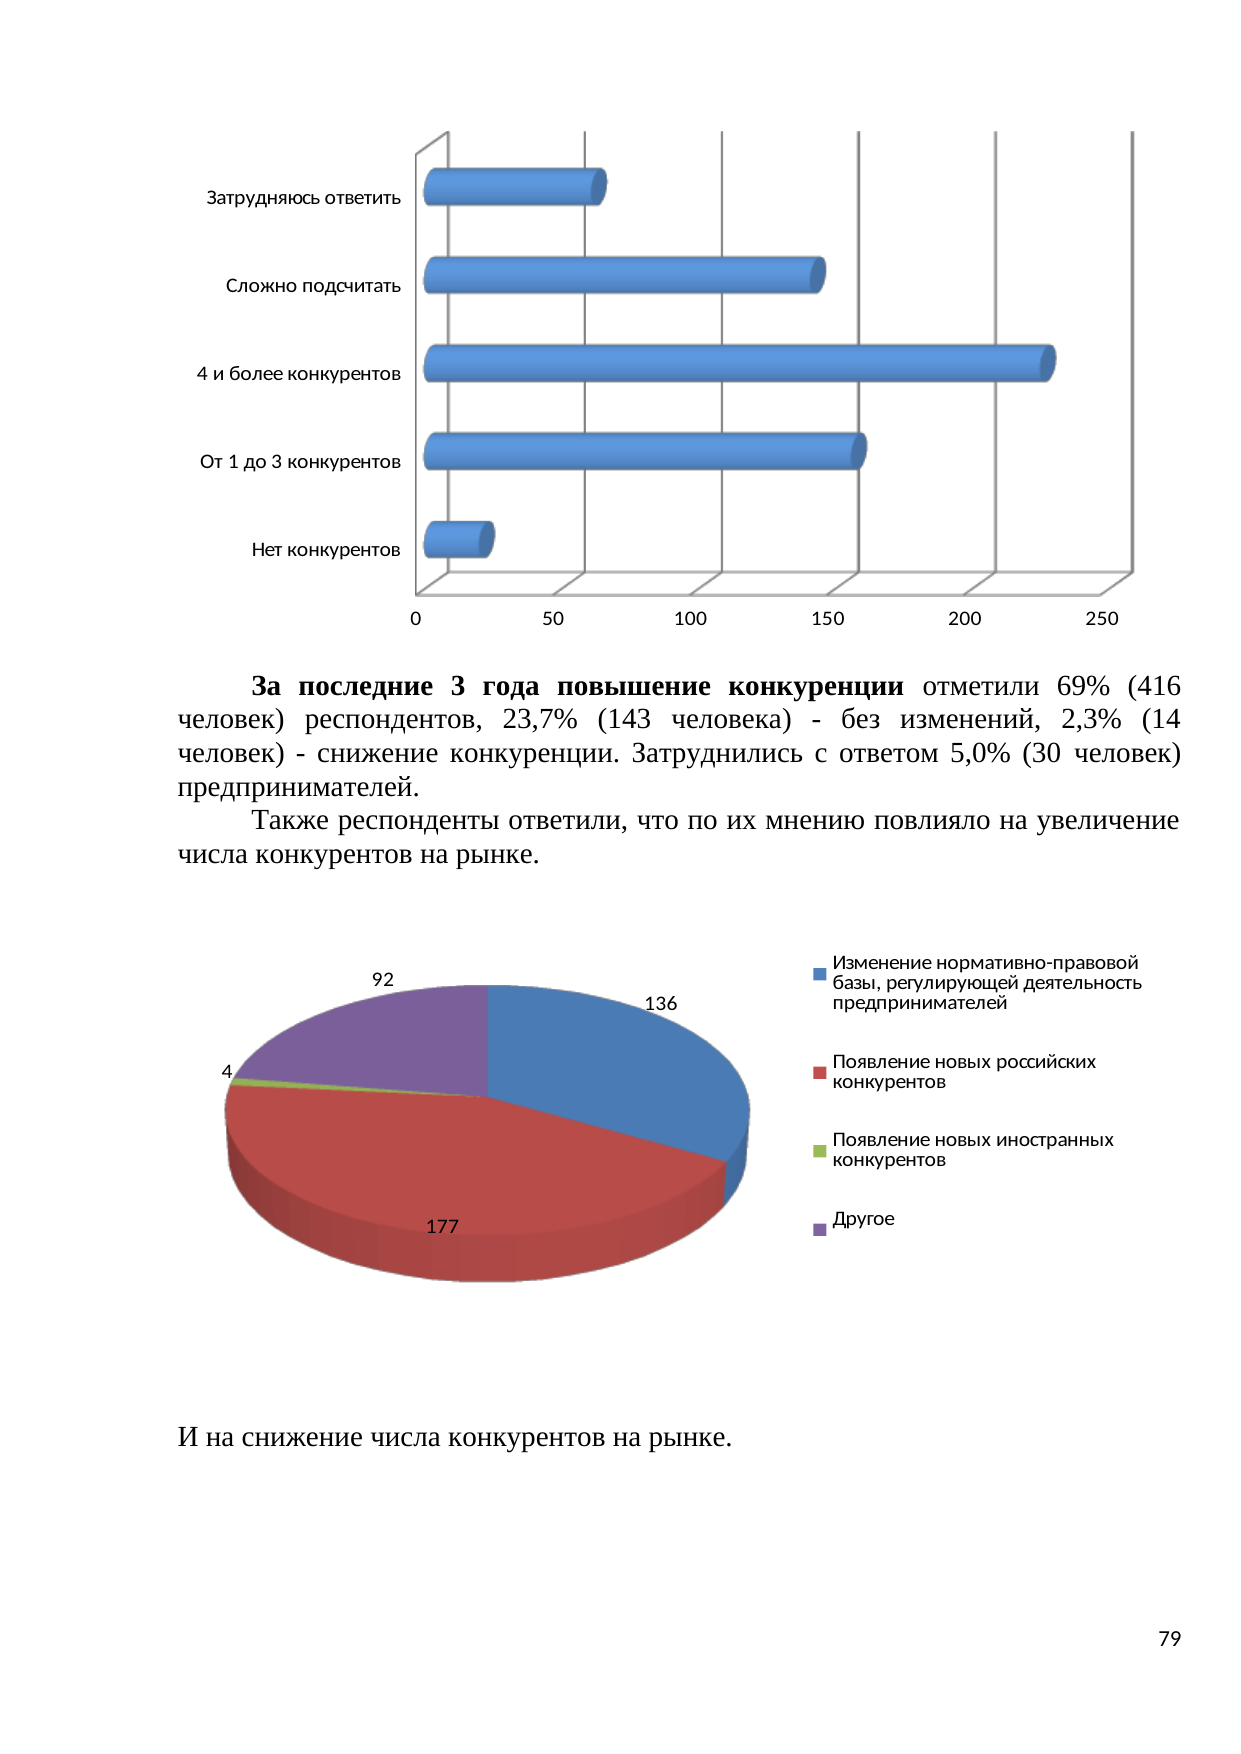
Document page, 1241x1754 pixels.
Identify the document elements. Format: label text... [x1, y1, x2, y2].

text И на снижение числа конкурентов на рынке. [177, 1419, 1181, 1453]
text Также респонденты ответили, что по их мнению повлияло на увеличение числа конкурентов на рынке. [177, 802, 1181, 869]
text За последние 3 года повышение конкуренции отметили 69% (416 человек) респондентов, 23,7% (143 человека) - без изменений, 2,3% (14 человек) - снижение конкуренции. Затруднились с ответом 5,0% (30 человек) предпринимателей. [177, 668, 1181, 802]
